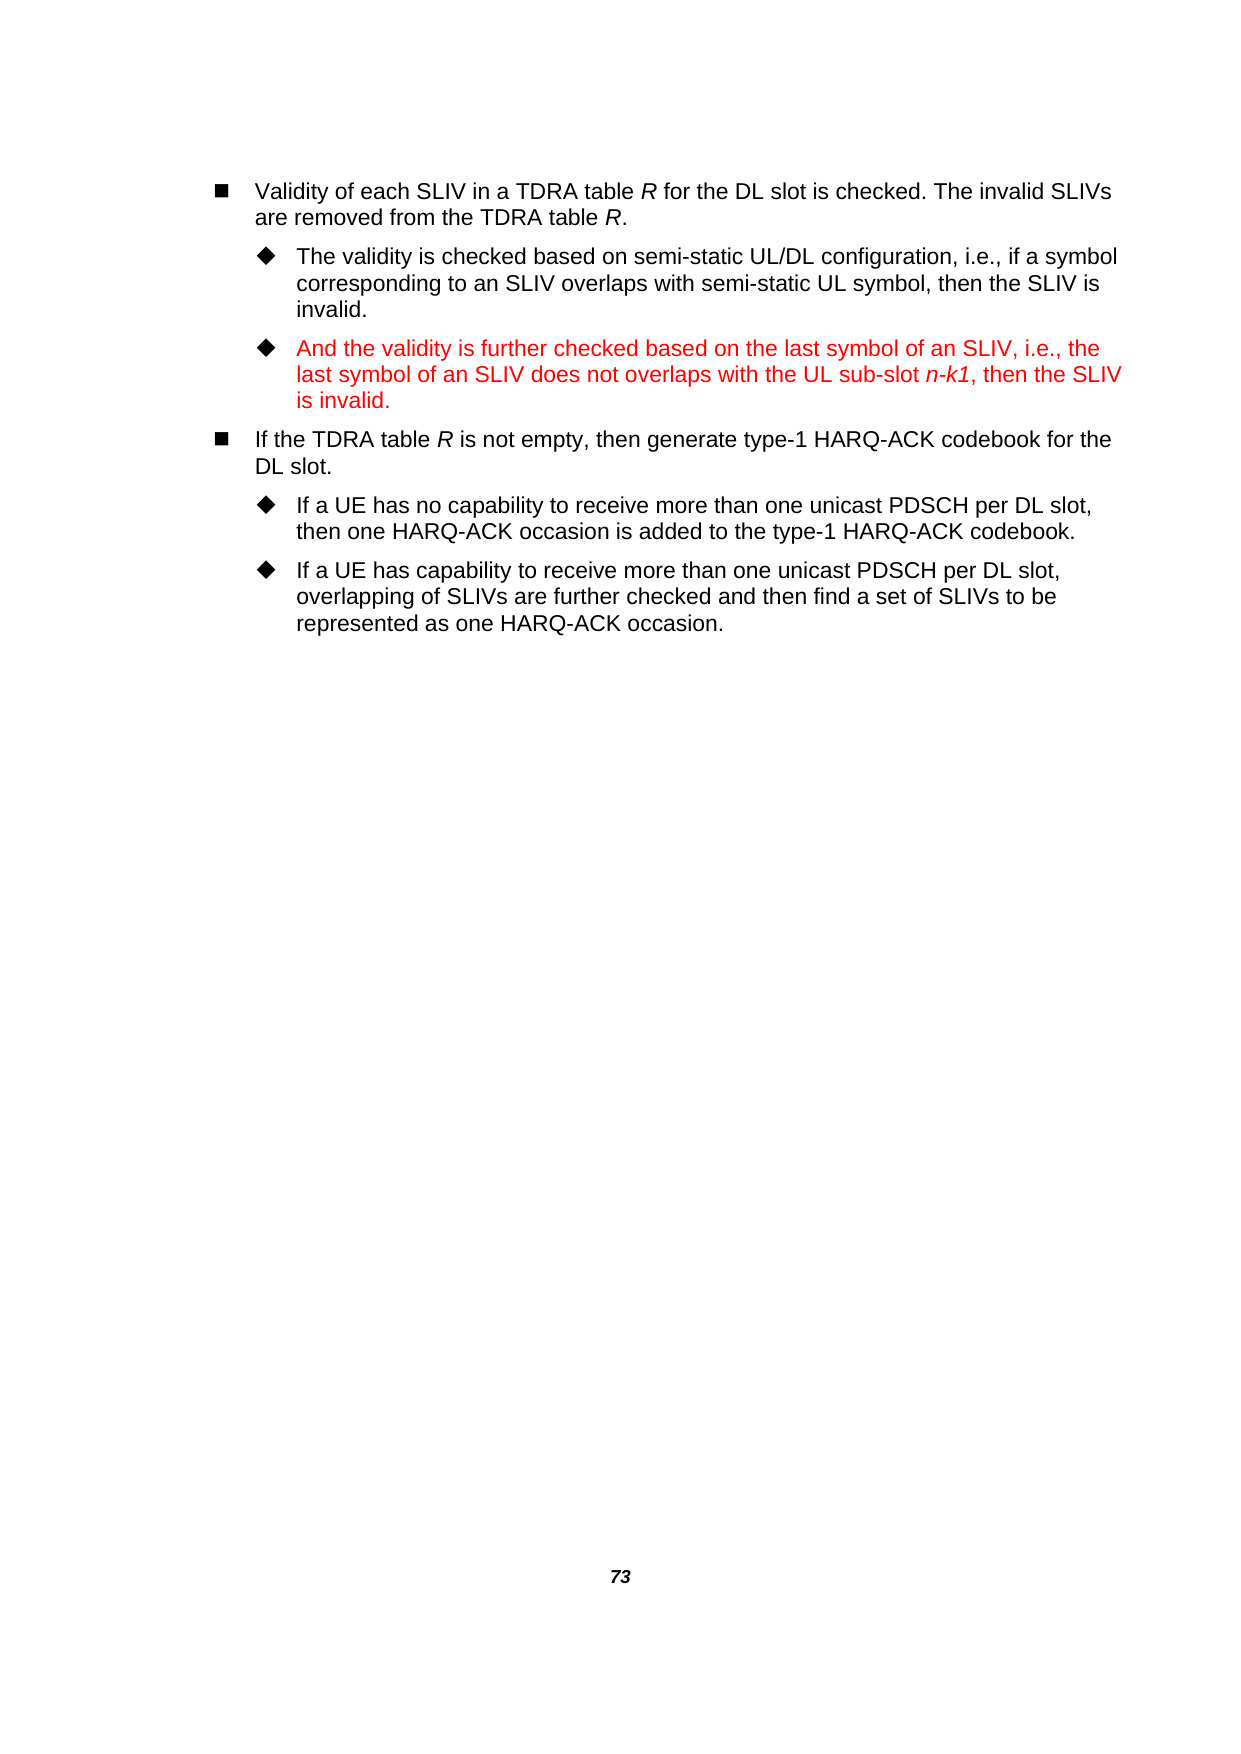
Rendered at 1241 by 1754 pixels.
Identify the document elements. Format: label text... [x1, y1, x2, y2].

list If a UE has capability to receive more than one unicast PDSCH per DL slot, overlapping of SLIVs are further checked and then find a set of SLIVs to be represented as one HARQ-ACK occasion. [254, 557, 1122, 636]
list Validity of each SLIV in a TDRA table R for the DL slot is checked. The invalid SLIVs are removed from the TDRA table R. [213, 178, 1122, 231]
list If the TDRA table R is not empty, then generate type-1 HARQ-ACK codebook for the DL slot. [213, 426, 1122, 479]
list The validity is checked based on semi-static UL/DL configuration, i.e., if a symbol corresponding to an SLIV overlaps with semi-static UL symbol, then the SLIV is invalid. [254, 243, 1122, 322]
list If a UE has no capability to receive more than one unicast PDSCH per DL slot, then one HARQ-ACK occasion is added to the type-1 HARQ-ACK codebook. [254, 492, 1122, 544]
list And the validity is further checked based on the last symbol of an SLIV, i.e., the last symbol of an SLIV does not overlaps with the UL sub-slot n-k1, then the SLIV is invalid. [254, 335, 1122, 414]
